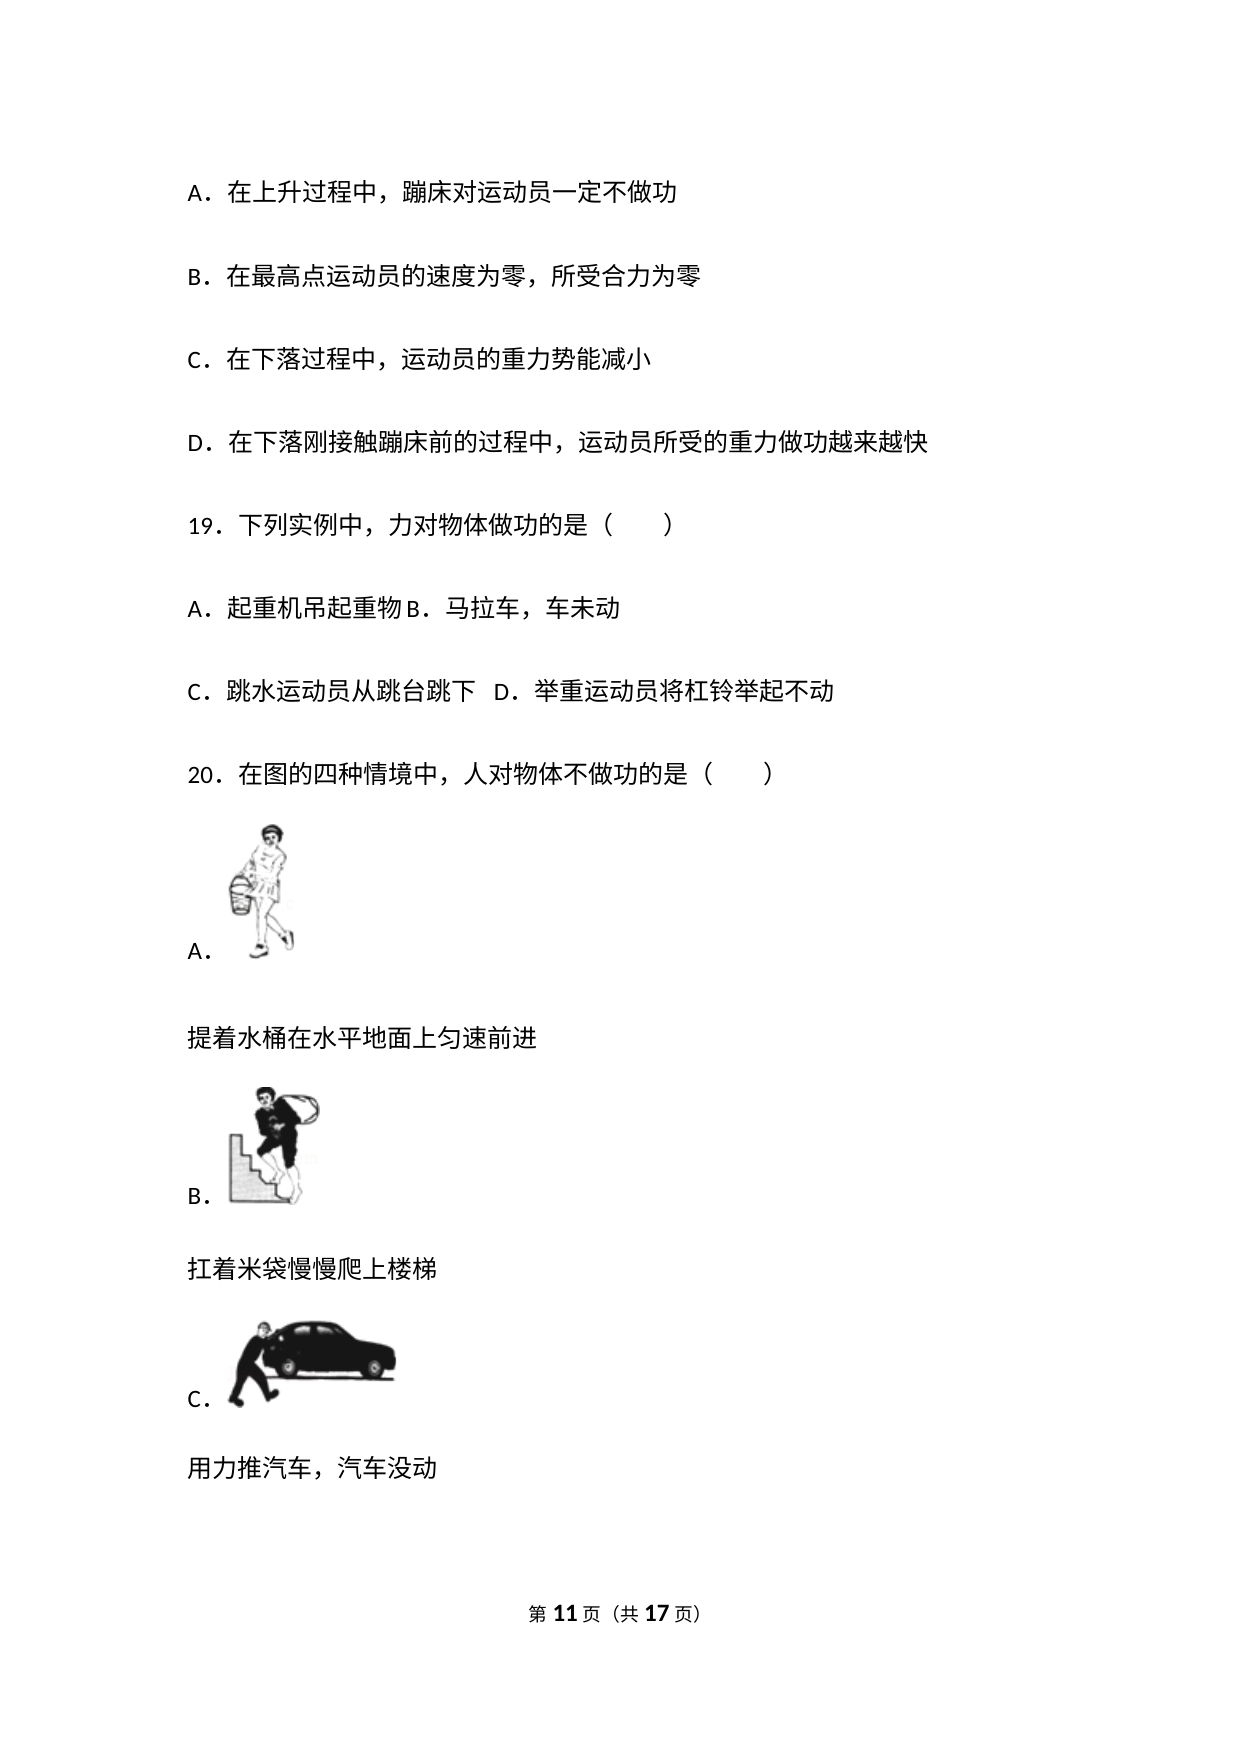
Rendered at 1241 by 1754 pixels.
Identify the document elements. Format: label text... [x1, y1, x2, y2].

text D．在下落刚接触蹦床前的过程中，运动员所受的重力做功越来越快 [187, 408, 1053, 473]
picture [227, 823, 295, 960]
text 扛着米袋慢慢爬上楼梯 [187, 1235, 1053, 1300]
picture [225, 1318, 397, 1408]
text 提着水桶在水平地面上匀速前进 [187, 1004, 1053, 1069]
text 用力推汽车，汽车没动 [187, 1434, 1053, 1499]
text 20．在图的四种情境中，人对物体不做功的是（ ） [187, 740, 1053, 805]
text C．跳水运动员从跳台跳下 D．举重运动员将杠铃举起不动 [187, 657, 1053, 722]
text A． [187, 823, 1053, 986]
text C．在下落过程中，运动员的重力势能减小 [187, 325, 1053, 390]
picture [226, 1087, 320, 1205]
text 19．下列实例中，力对物体做功的是（ ） [187, 491, 1053, 556]
text C． [187, 1318, 1053, 1416]
text B．在最高点运动员的速度为零，所受合力为零 [187, 242, 1053, 307]
text A．起重机吊起重物 B．马拉车，车未动 [187, 574, 1053, 639]
text B． [187, 1087, 1053, 1217]
text A．在上升过程中，蹦床对运动员一定不做功 [187, 158, 1053, 223]
